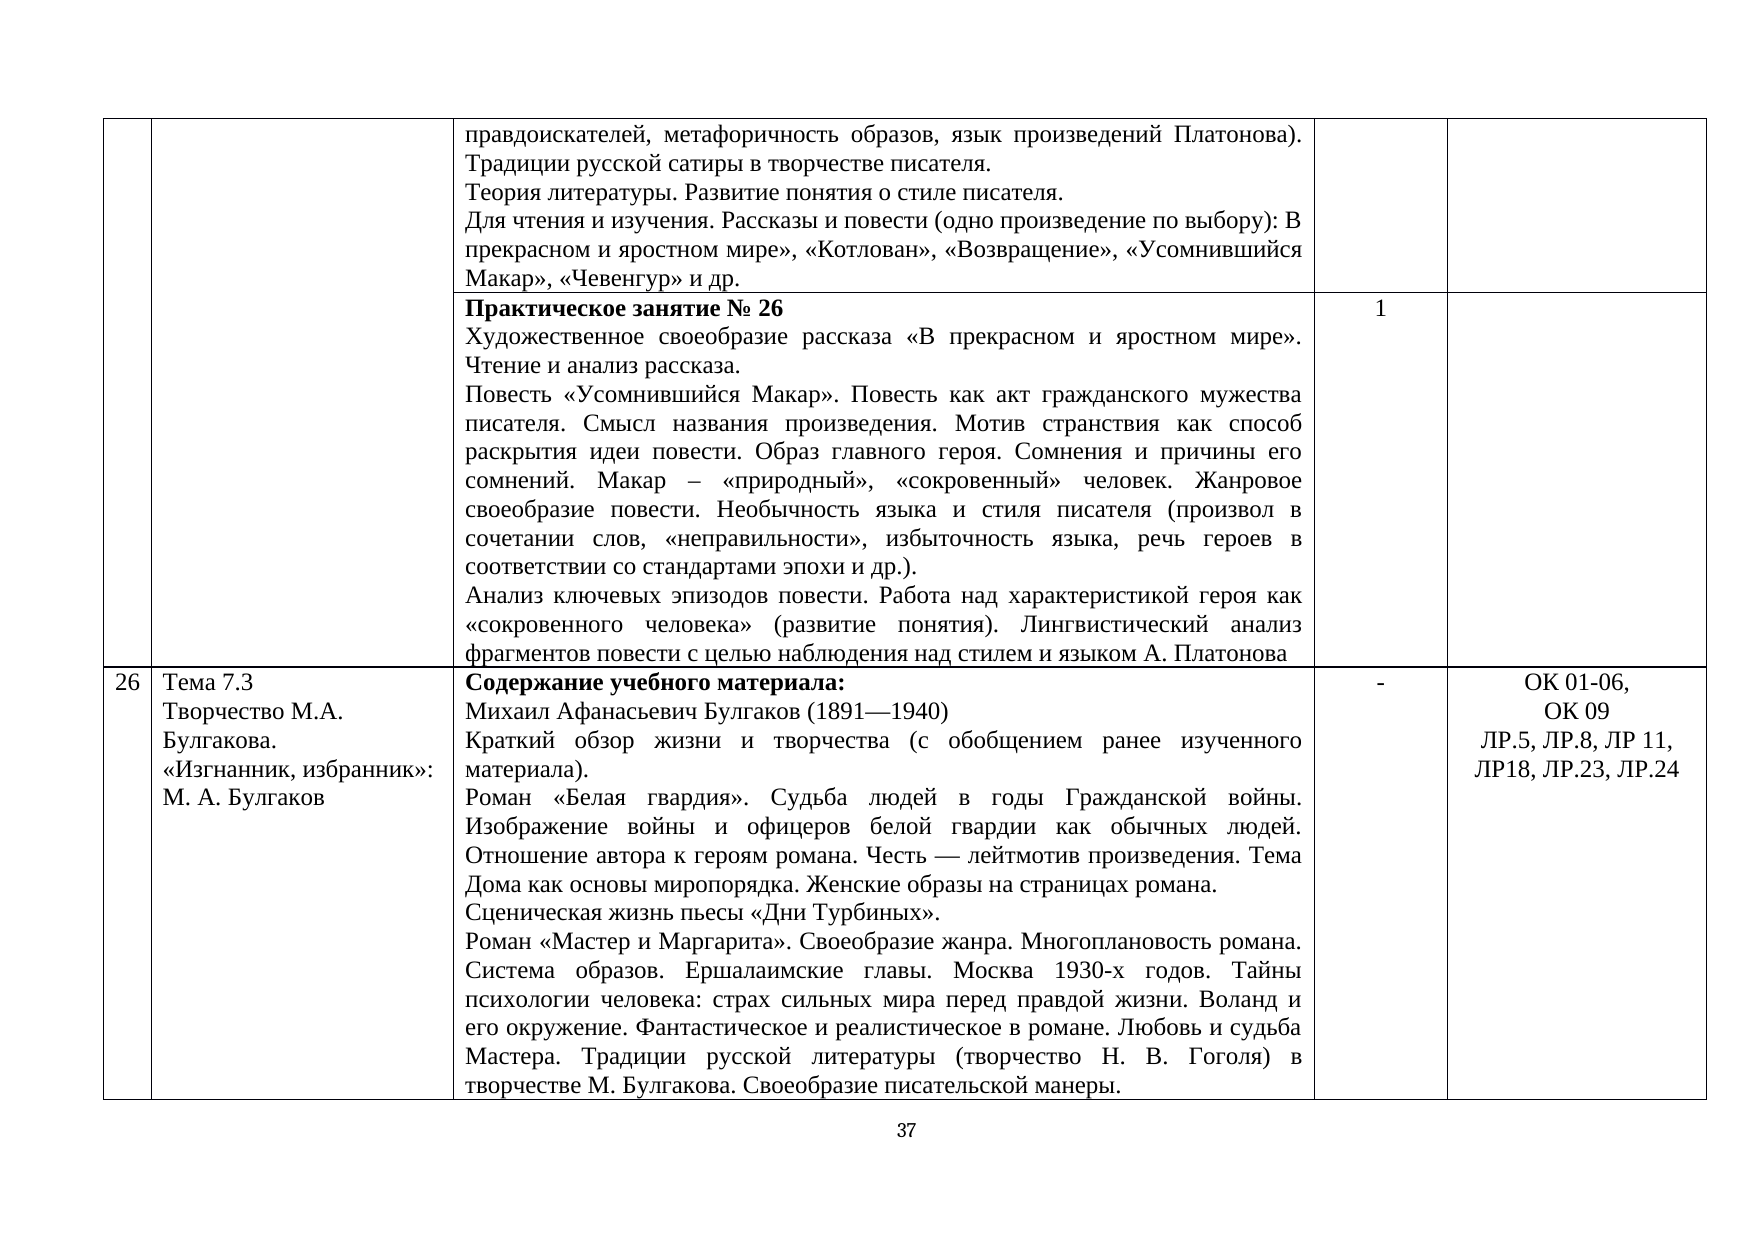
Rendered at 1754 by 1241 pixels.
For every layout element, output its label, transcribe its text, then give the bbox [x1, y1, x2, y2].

table_cell [1448, 293, 1706, 666]
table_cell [454, 119, 1314, 292]
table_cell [152, 119, 453, 666]
table_cell Практическое занятие № 26 Художественное своеобразие рассказа «В прекрасном и яростном мире». Чтение и анализ рассказа. Повесть «Усомнившийся Макар». Повесть как акт гражданского мужества писателя. Смысл названия произведения. Мотив странствия как способ раскрытия идеи повести. Образ главного героя. Сомнения и причины его сомнений. Макар – «природный», «сокровенный» человек. Жанровое своеобразие повести. Необычность языка и стиля писателя (произвол в сочетании слов, «неправильности», избыточность языка, речь героев в соответствии со стандартами эпохи и др.). Анализ ключевых эпизодов повести. Работа над характеристикой героя как «сокровенного человека» (развитие понятия). Лингвистический анализ фрагментов повести с целью наблюдения над стилем и языком А. Платонова [454, 293, 1314, 666]
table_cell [1448, 119, 1706, 292]
table_cell 26 [104, 668, 151, 1099]
table_cell - [1315, 119, 1447, 292]
table_cell 25 [104, 119, 151, 666]
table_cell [152, 668, 453, 1099]
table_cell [454, 668, 1314, 1099]
table_cell - [1315, 668, 1447, 1099]
table_cell 1 [1315, 293, 1447, 666]
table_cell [1448, 668, 1706, 1099]
